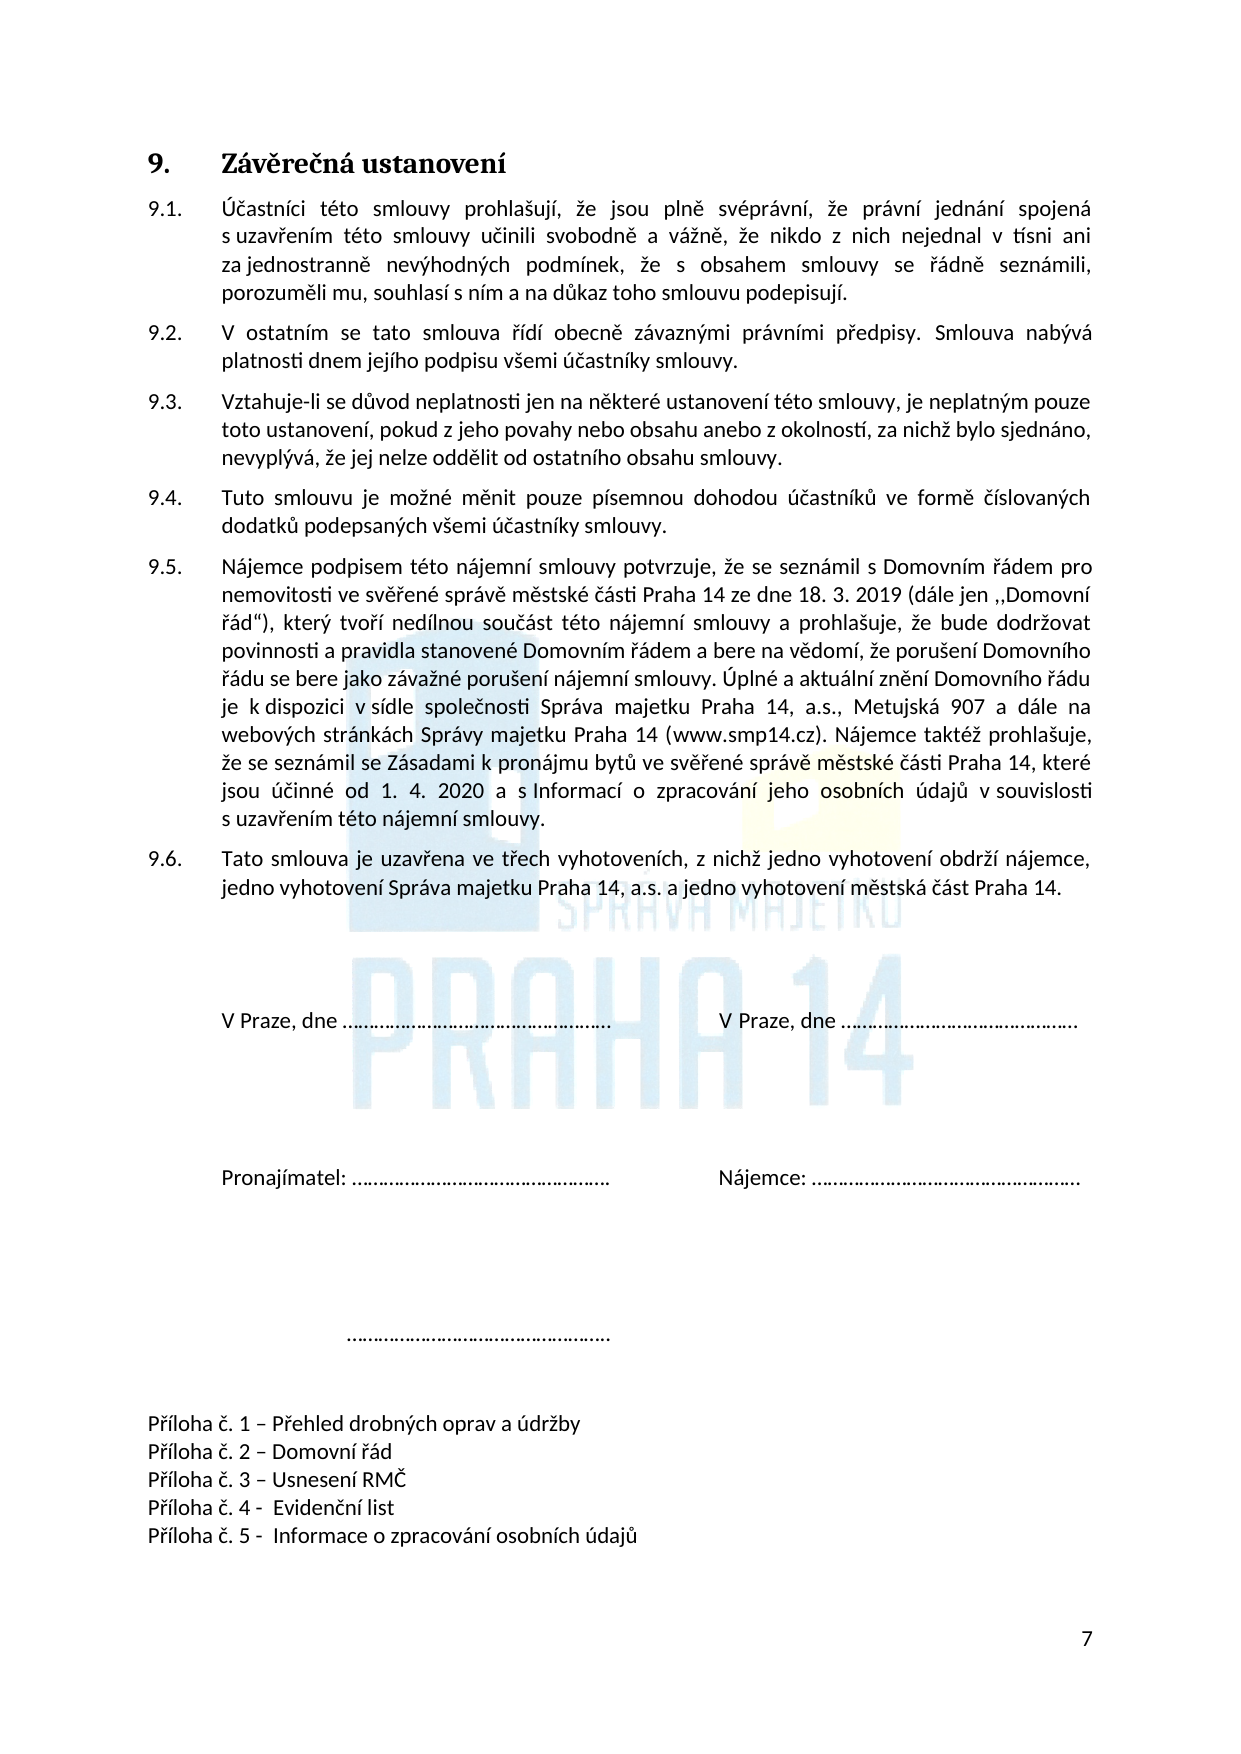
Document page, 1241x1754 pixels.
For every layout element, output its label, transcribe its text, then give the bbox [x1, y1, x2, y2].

list Tuto smlouvu je možné měnit pouze písemnou dohodou účastníků ve formě číslovaných dodatků podepsaných všemi účastníky smlouvy. [148, 483, 1093, 539]
text Příloha č. 3 – Usnesení RMČ [148, 1465, 1093, 1493]
text Příloha č. 1 – Přehled drobných oprav a údržby [148, 1409, 1093, 1437]
subtitle Závěrečná ustanovení [148, 148, 1093, 181]
text V Praze, dne …………………………………………… V Praze, dne ……………………………………… [221, 1007, 1093, 1035]
text Příloha č. 5 - Informace o zpracování osobních údajů [148, 1521, 1093, 1549]
list V ostatním se tato smlouva řídí obecně závaznými právními předpisy. Smlouva nabývá platnosti dnem jejího podpisu všemi účastníky smlouvy. [148, 318, 1093, 374]
text Příloha č. 2 – Domovní řád [148, 1437, 1093, 1465]
list Vztahuje-li se důvod neplatnosti jen na některé ustanovení této smlouvy, je neplatným pouze toto ustanovení, pokud z jeho povahy nebo obsahu anebo z okolností, za nichž bylo sjednáno, nevyplývá, že jej nelze oddělit od ostatního obsahu smlouvy. [148, 387, 1093, 471]
text Příloha č. 4 - Evidenční list [148, 1493, 1093, 1521]
list Účastníci této smlouvy prohlašují, že jsou plně svéprávní, že právní jednání spojená s uzavřením této smlouvy učinili svobodně a vážně, že nikdo z nich nejednal v tísni ani za jednostranně nevýhodných podmínek, že s obsahem smlouvy se řádně seznámili, porozuměli mu, souhlasí s ním a na důkaz toho smlouvu podepisují. [148, 194, 1093, 306]
text Pronajímatel: …………………………………………. Nájemce: …………………………………………… [221, 1163, 1093, 1191]
list Nájemce podpisem této nájemní smlouvy potvrzuje, že se seznámil s Domovním řádem pro nemovitosti ve svěřené správě městské části Praha 14 ze dne 18. 3. 2019 (dále jen ,,Domovní řád“), který tvoří nedílnou součást této nájemní smlouvy a prohlašuje, že bude dodržovat povinnosti a pravidla stanovené Domovním řádem a bere na vědomí, že porušení Domovního řádu se bere jako závažné porušení nájemní smlouvy. Úplné a aktuální znění Domovního řádu je k dispozici v sídle společnosti Správa majetku Praha 14, a.s., Metujská 907 a dále na webových stránkách Správy majetku Praha 14 (www.smp14.cz). Nájemce taktéž prohlašuje, že se seznámil se Zásadami k pronájmu bytů ve svěřené správě městské části Praha 14, které jsou účinné od 1. 4. 2020 a s Informací o zpracování jeho osobních údajů v souvislosti s uzavřením této nájemní smlouvy. [148, 552, 1093, 832]
list Tato smlouva je uzavřena ve třech vyhotoveních, z nichž jedno vyhotovení obdrží nájemce, jedno vyhotovení Správa majetku Praha 14, a.s. a jedno vyhotovení městská část Praha 14. [148, 844, 1093, 901]
text ………………………………………….. [221, 1319, 1093, 1347]
